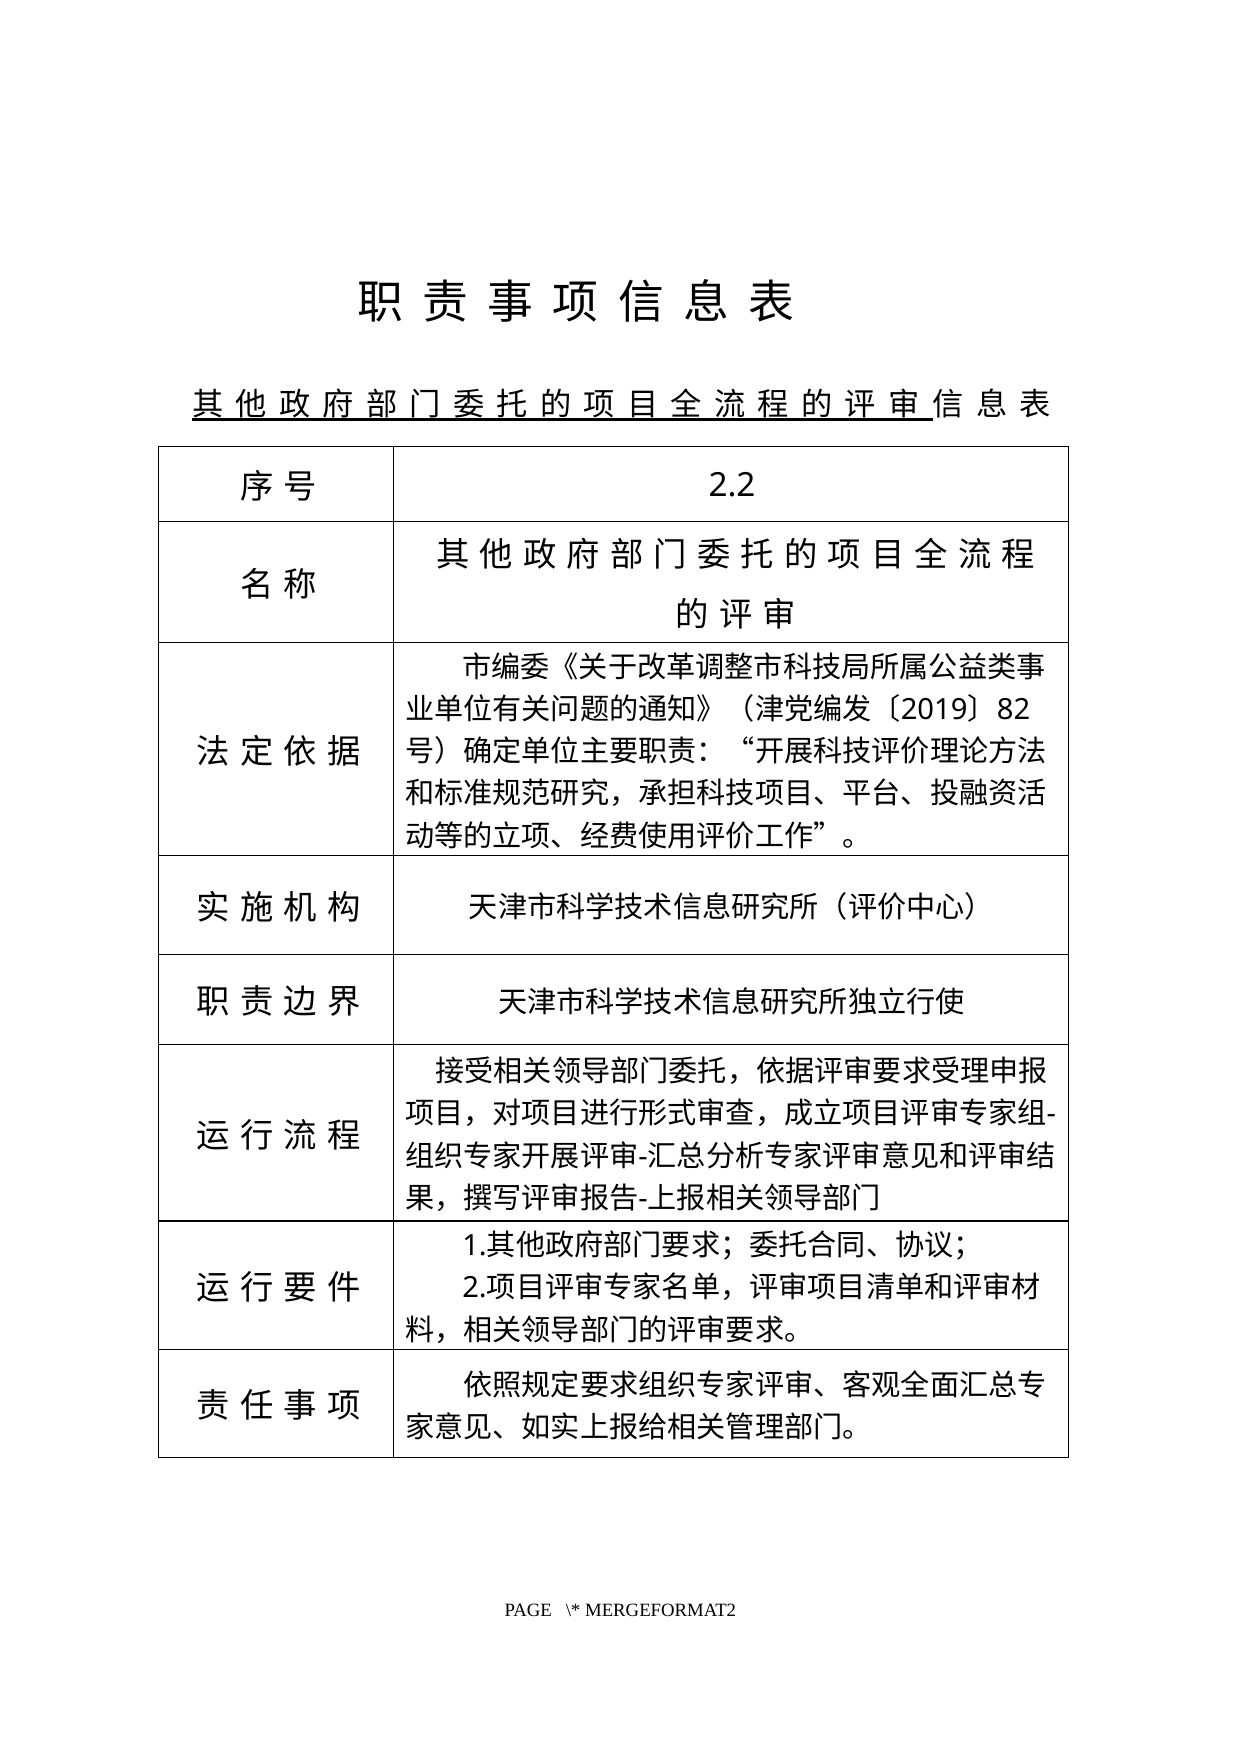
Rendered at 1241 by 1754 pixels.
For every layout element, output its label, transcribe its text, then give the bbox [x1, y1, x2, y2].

table_cell 接受相关领导部门委托，依据评审要求受理申报项目，对项目进行形式审查，成立项目评审专家组-组织专家开展评审-汇总分析专家评审意见和评审结果，撰写评审报告-上报相关领导部门 [394, 1045, 1068, 1220]
table_cell 天津市科学技术信息研究所独立行使 [394, 955, 1068, 1044]
table_cell 天津市科学技术信息研究所（评价中心） [394, 856, 1068, 954]
table_cell 名称 [159, 522, 393, 642]
table_cell 1.其他政府部门要求；委托合同、协议； 2.项目评审专家名单，评审项目清单和评审材料，相关领导部门的评审要求。 [394, 1222, 1068, 1348]
table_cell 市编委《关于改革调整市科技局所属公益类事业单位有关问题的通知》（津党编发〔2019〕82号）确定单位主要职责：“开展科技评价理论方法和标准规范研究，承担科技项目、平台、投融资活动等的立项、经费使用评价工作”。 [394, 643, 1068, 855]
table_cell 依照规定要求组织专家评审、客观全面汇总专家意见、如实上报给相关管理部门。 [394, 1350, 1068, 1457]
table_cell 运行流程 [159, 1045, 393, 1220]
table_header 职责事项信息表 [159, 239, 1081, 358]
table_cell 其他政府部门委托的项目全流程的评审 [394, 522, 1068, 642]
table_cell 实施机构 [159, 856, 393, 954]
table_cell 职责边界 [159, 955, 393, 1044]
table_cell 其他政府部门委托的项目全流程的评审信息表 [159, 359, 1081, 446]
table_cell 运行要件 [159, 1222, 393, 1348]
table_cell 2.2 [394, 447, 1068, 521]
table_cell 序号 [159, 447, 393, 521]
table_cell 责任事项 [159, 1350, 393, 1457]
table_cell 法定依据 [159, 643, 393, 855]
